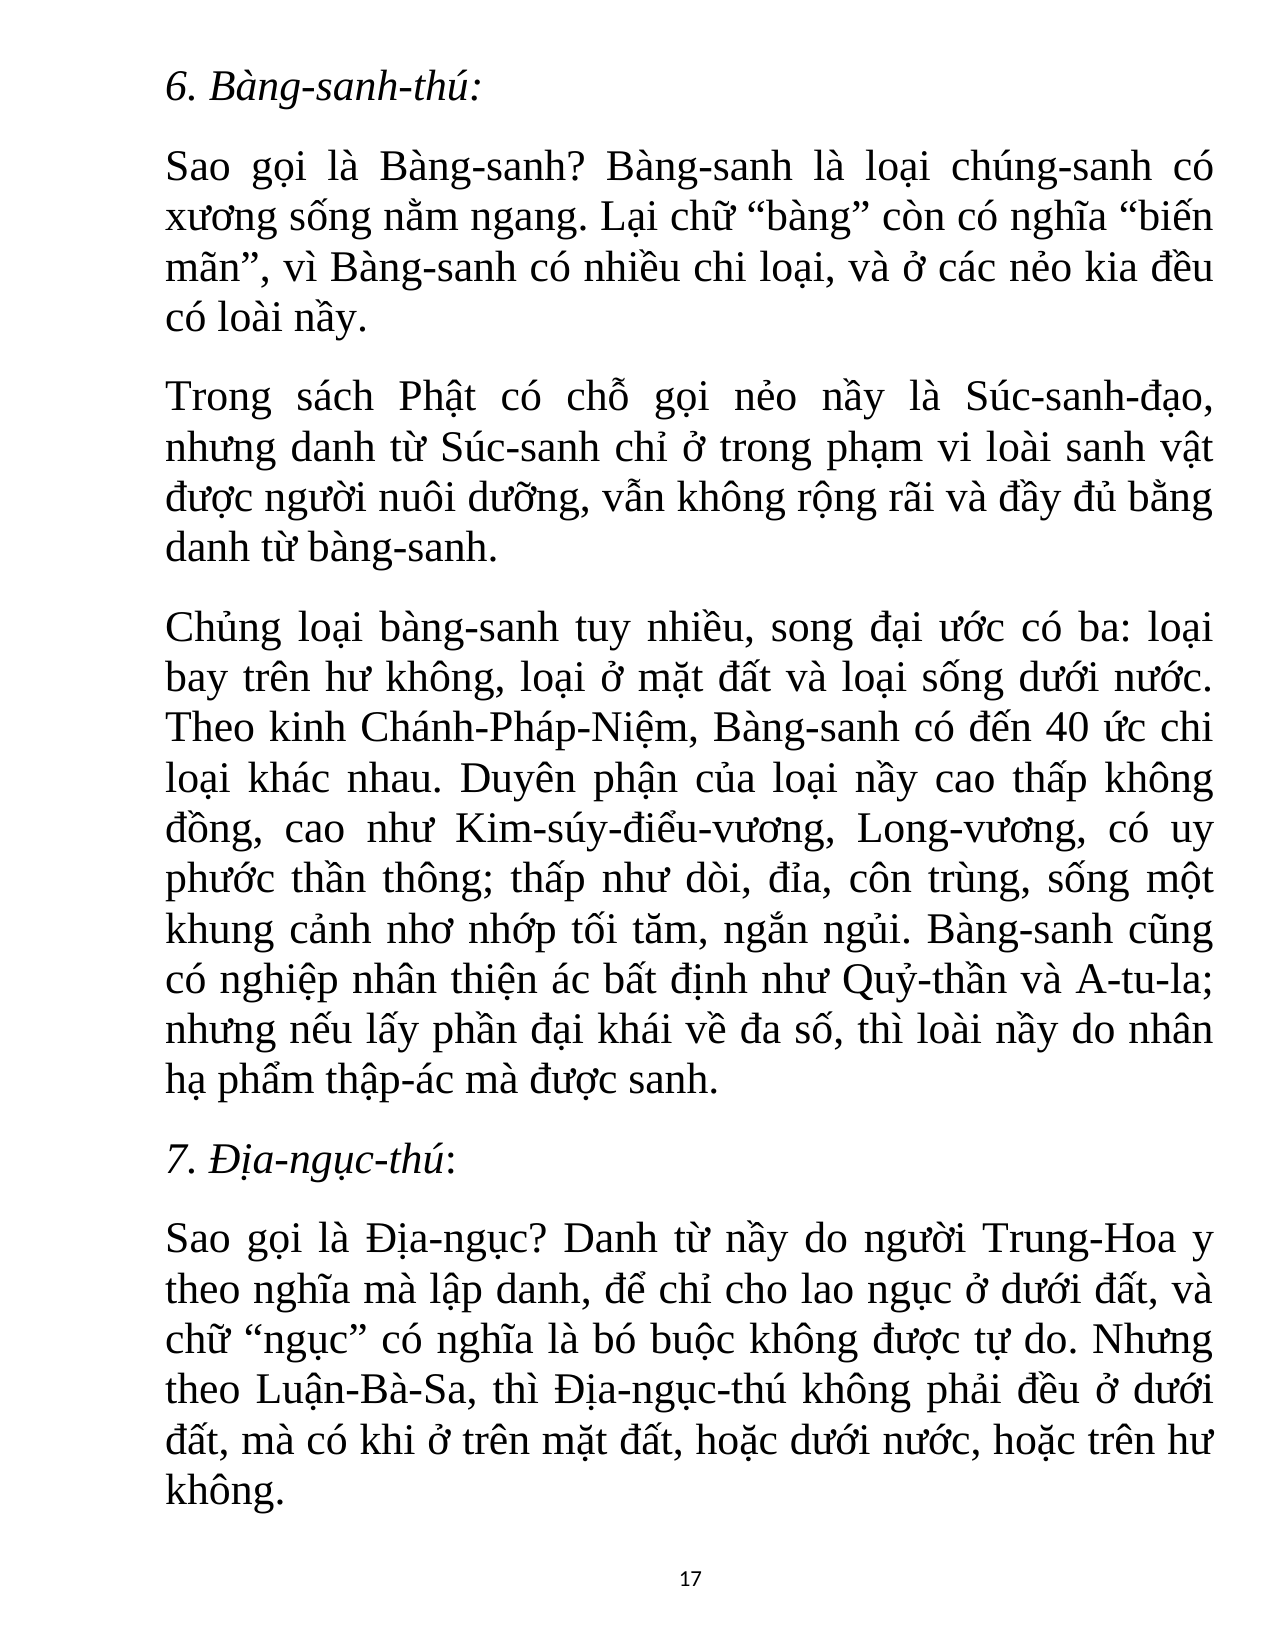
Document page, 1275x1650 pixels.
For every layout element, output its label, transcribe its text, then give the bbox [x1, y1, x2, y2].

text Chủng loại bàng-sanh tuy nhiều, song đại ước có ba: loại bay trên hư không, loại ở mặt đất và loại sống dưới nước. Theo kinh Chánh-Pháp-Niệm, Bàng-sanh có đến 40 ức chi loại khác nhau. Duyên phận của loại nầy cao thấp không đồng, cao như Kim-súy-điểu-vương, Long-vương, có uy phước thần thông; thấp như dòi, đỉa, côn trùng, sống một khung cảnh nhơ nhớp tối tăm, ngắn ngủi. Bàng-sanh cũng có nghiệp nhân thiện ác bất định như Quỷ-thần và A-tu-la; nhưng nếu lấy phần đại khái về đa số, thì loài nầy do nhân hạ phẩm thập-ác mà được sanh. [165, 600, 1215, 1103]
text Sao gọi là Địa-ngục? Danh từ nầy do người Trung-Hoa y theo nghĩa mà lập danh, để chỉ cho lao ngục ở dưới đất, và chữ “ngục” có nghĩa là bó buộc không được tự do. Nhưng theo Luận-Bà-Sa, thì Địa-ngục-thú không phải đều ở dưới đất, mà có khi ở trên mặt đất, hoặc dưới nước, hoặc trên hư không. [165, 1212, 1215, 1514]
text 6. Bàng-sanh-thú: [165, 60, 1215, 110]
text Trong sách Phật có chỗ gọi nẻo nầy là Súc-sanh-đạo, nhưng danh từ Súc-sanh chỉ ở trong phạm vi loài sanh vật được người nuôi dưỡng, vẫn không rộng rãi và đầy đủ bằng danh từ bàng-sanh. [165, 370, 1215, 571]
text 7. Địa-ngục-thú: [165, 1133, 1215, 1183]
text Sao gọi là Bàng-sanh? Bàng-sanh là loại chúng-sanh có xương sống nằm ngang. Lại chữ “bàng” còn có nghĩa “biến mãn”, vì Bàng-sanh có nhiều chi loại, và ở các nẻo kia đều có loài nầy. [165, 139, 1215, 341]
